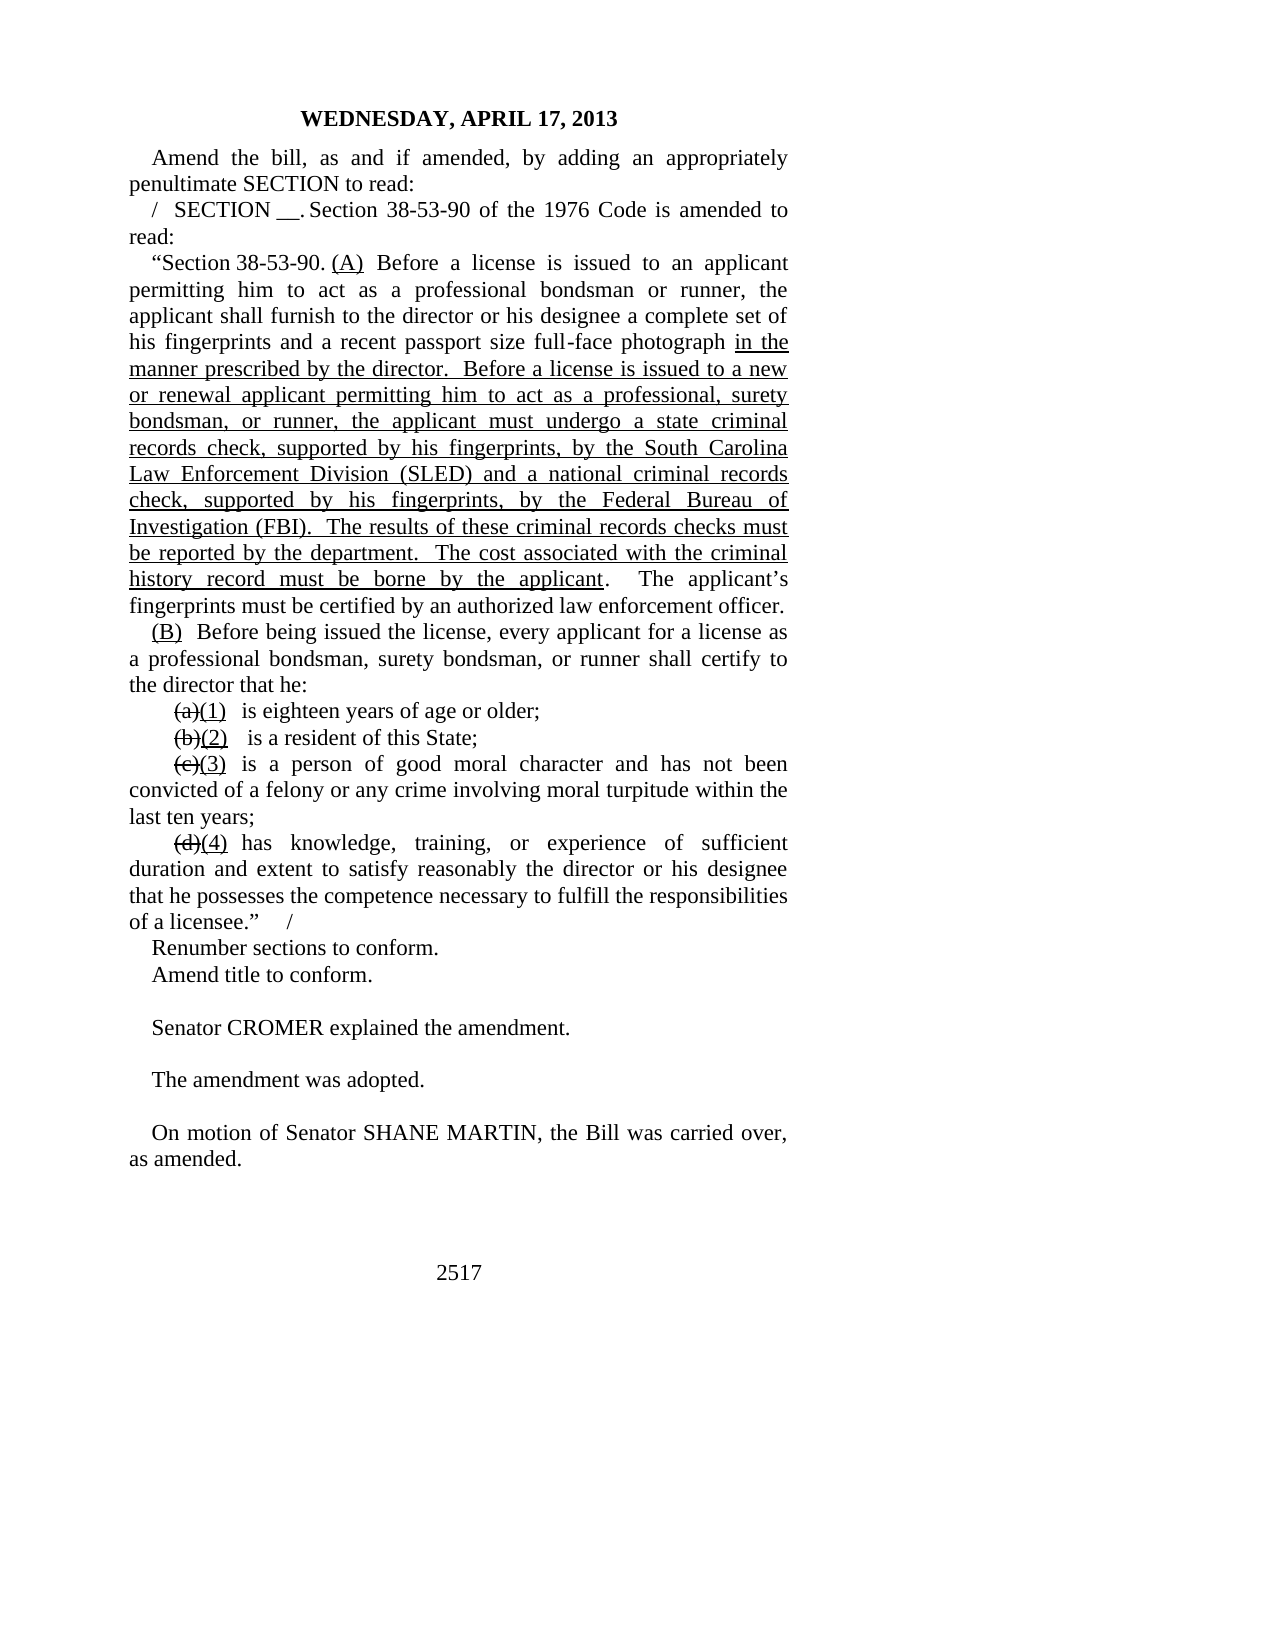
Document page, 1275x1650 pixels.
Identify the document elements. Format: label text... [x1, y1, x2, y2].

text Senator CROMER explained the amendment. [129, 1013, 789, 1040]
text Renumber sections to conform. [129, 934, 789, 961]
text / SECTION __. Section 38-53-90 of the 1976 Code is amended to read: [129, 197, 789, 249]
text (d)(4) has knowledge, training, or experience of sufficient duration and extent to satisfy reasonably the director or his designee that he possesses the competence necessary to fulfill the responsibilities of a licensee.” / [129, 829, 789, 934]
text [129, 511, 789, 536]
text (a)(1) is eighteen years of age or older; [129, 697, 789, 724]
text (c)(3) is a person of good moral character and has not been convicted of a felony or any crime involving moral turpitude within the last ten years; [129, 750, 789, 829]
text “Section 38-53-90. (A) Before a license is issued to an applicant permitting him to act as a professional bondsman or runner, the applicant shall furnish to the director or his designee a complete set of his fingerprints and a recent passport size full-face photograph in the manner prescribed by the director. Before a license is issued to a new or renewal applicant permitting him to act as a professional, surety bondsman, or runner, the applicant must undergo a state criminal records check, supported by his fingerprints, by the South Carolina Law Enforcement Division (SLED) and a national criminal records check, supported by his fingerprints, by the Federal Bureau of Investigation (FBI). The results of these criminal records checks must be reported by the department. The cost associated with the criminal history record must be borne by the applicant. The applicant’s fingerprints must be certified by an authorized law enforcement officer. [129, 249, 789, 404]
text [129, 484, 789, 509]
text Amend the bill, as and if amended, by adding an appropriately penultimate SECTION to read: [129, 144, 789, 197]
text Amend title to conform. [129, 961, 789, 987]
text (B) Before being issued the license, every applicant for a license as a professional bondsman, surety bondsman, or runner shall certify to the director that he: [129, 618, 789, 697]
text (b)(2) is a resident of this State; [129, 724, 789, 750]
text The amendment was adopted. [129, 1066, 789, 1093]
text On motion of Senator SHANE MARTIN, the Bill was carried over, as amended. [129, 1119, 789, 1172]
